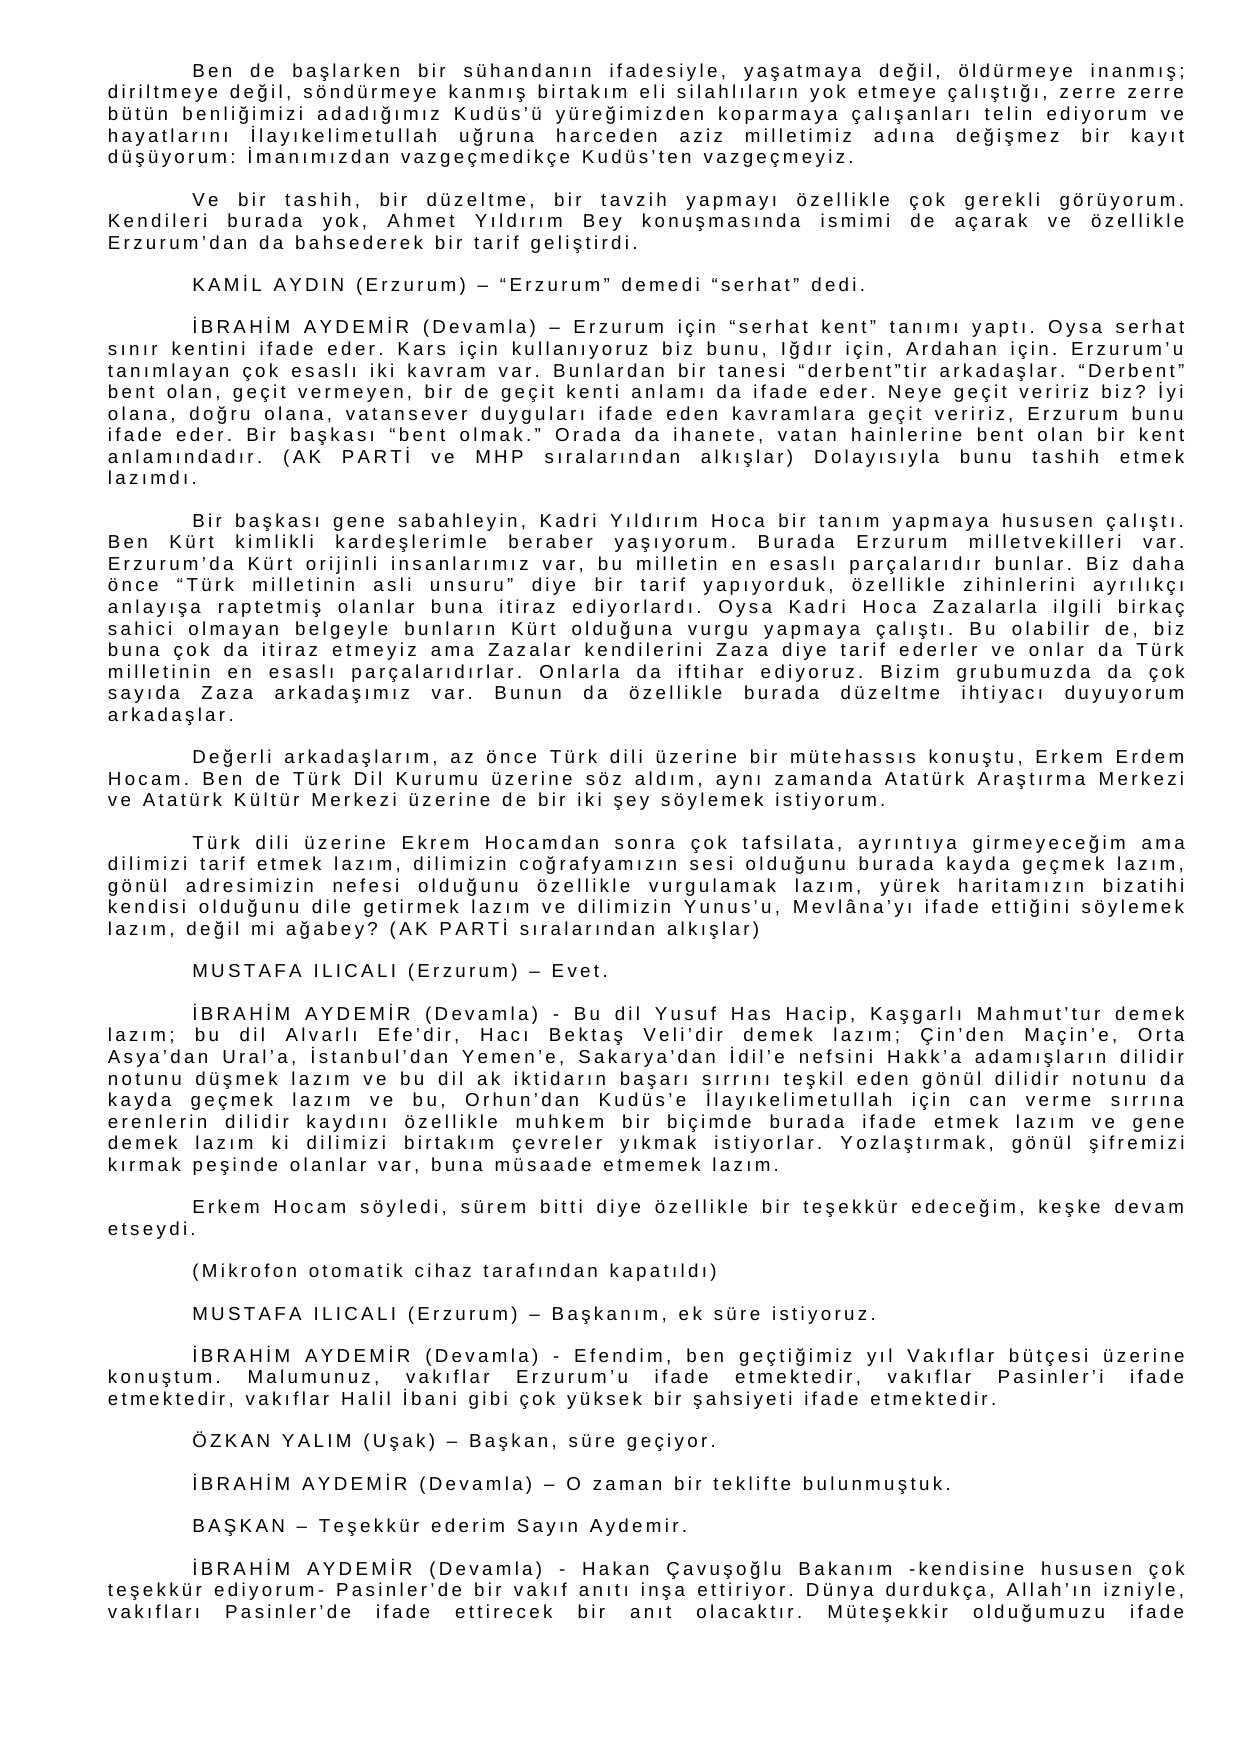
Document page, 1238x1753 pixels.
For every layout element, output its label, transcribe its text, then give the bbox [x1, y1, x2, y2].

text Bir başkası gene sabahleyin, Kadri Yıldırım Hoca bir tanım yapmaya hususen çalıştı. Ben Kürt kimlikli kardeşlerimle beraber yaşıyorum. Burada Erzurum milletvekilleri var. Erzurum’da Kürt orijinli insanlarımız var, bu milletin en esaslı parçalarıdır bunlar. Biz daha önce “Türk milletinin asli unsuru” diye bir tarif yapıyorduk, özellikle zihinlerini ayrılıkçı anlayışa raptetmiş olanlar buna itiraz ediyorlardı. Oysa Kadri Hoca Zazalarla ilgili birkaç sahici olmayan belgeyle bunların Kürt olduğuna vurgu yapmaya çalıştı. Bu olabilir de, biz buna çok da itiraz etmeyiz ama Zazalar kendilerini Zaza diye tarif ederler ve onlar da Türk milletinin en esaslı parçalarıdırlar. Onlarla da iftihar ediyoruz. Bizim grubumuzda da çok sayıda Zaza arkadaşımız var. Bunun da özellikle burada düzeltme ihtiyacı duyuyorum arkadaşlar. [108, 509, 1186, 725]
text BAŞKAN – Teşekkür ederim Sayın Aydemir. [108, 1515, 1186, 1537]
text İBRAHİM AYDEMİR (Devamla) - Bu dil Yusuf Has Hacip, Kaşgarlı Mahmut’tur demek lazım; bu dil Alvarlı Efe’dir, Hacı Bektaş Veli’dir demek lazım; Çin’den Maçin’e, Orta Asya’dan Ural’a, İstanbul’dan Yemen’e, Sakarya’dan İdil’e nefsini Hakk’a adamışların dilidir notunu düşmek lazım ve bu dil ak iktidarın başarı sırrını teşkil eden gönül dilidir notunu da kayda geçmek lazım ve bu, Orhun’dan Kudüs’e İlayıkelimetullah için can verme sırrına erenlerin dilidir kaydını özellikle muhkem bir biçimde burada ifade etmek lazım ve gene demek lazım ki dilimizi birtakım çevreler yıkmak istiyorlar. Yozlaştırmak, gönül şifremizi kırmak peşinde olanlar var, buna müsaade etmemek lazım. [108, 1003, 1186, 1175]
text (Mikrofon otomatik cihaz tarafından kapatıldı) [108, 1260, 1186, 1281]
text İBRAHİM AYDEMİR (Devamla) – Erzurum için “serhat kent” tanımı yaptı. Oysa serhat sınır kentini ifade eder. Kars için kullanıyoruz biz bunu, Iğdır için, Ardahan için. Erzurum’u tanımlayan çok esaslı iki kavram var. Bunlardan bir tanesi “derbent”tir arkadaşlar. “Derbent” bent olan, geçit vermeyen, bir de geçit kenti anlamı da ifade eder. Neye geçit veririz biz? İyi olana, doğru olana, vatansever duyguları ifade eden kavramlara geçit veririz, Erzurum bunu ifade eder. Bir başkası “bent olmak.” Orada da ihanete, vatan hainlerine bent olan bir kent anlamındadır. (AK PARTİ ve MHP sıralarından alkışlar) Dolayısıyla bunu tashih etmek lazımdı. [108, 316, 1186, 489]
text Türk dili üzerine Ekrem Hocamdan sonra çok tafsilata, ayrıntıya girmeyeceğim ama dilimizi tarif etmek lazım, dilimizin coğrafyamızın sesi olduğunu burada kayda geçmek lazım, gönül adresimizin nefesi olduğunu özellikle vurgulamak lazım, yürek haritamızın bizatihi kendisi olduğunu dile getirmek lazım ve dilimizin Yunus’u, Mevlâna’yı ifade ettiğini söylemek lazım, değil mi ağabey? (AK PARTİ sıralarından alkışlar) [108, 832, 1186, 939]
text MUSTAFA ILICALI (Erzurum) – Başkanım, ek süre istiyoruz. [108, 1302, 1186, 1324]
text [108, 1557, 1186, 1622]
text MUSTAFA ILICALI (Erzurum) – Evet. [108, 960, 1186, 982]
text Ve bir tashih, bir düzeltme, bir tavzih yapmayı özellikle çok gerekli görüyorum. Kendileri burada yok, Ahmet Yıldırım Bey konuşmasında ismimi de açarak ve özellikle Erzurum’dan da bahsederek bir tarif geliştirdi. [108, 188, 1186, 253]
text İBRAHİM AYDEMİR (Devamla) - Efendim, ben geçtiğimiz yıl Vakıflar bütçesi üzerine konuştum. Malumunuz, vakıflar Erzurum’u ifade etmektedir, vakıflar Pasinler’i ifade etmektedir, vakıflar Halil İbani gibi çok yüksek bir şahsiyeti ifade etmektedir. [108, 1345, 1186, 1409]
text Ben de başlarken bir sühandanın ifadesiyle, yaşatmaya değil, öldürmeye inanmış; diriltmeye değil, söndürmeye kanmış birtakım eli silahlıların yok etmeye çalıştığı, zerre zerre bütün benliğimizi adadığımız Kudüs’ü yüreğimizden koparmaya çalışanları telin ediyorum ve hayatlarını İlayıkelimetullah uğruna harceden aziz milletimiz adına değişmez bir kayıt düşüyorum: İmanımızdan vazgeçmedikçe Kudüs’ten vazgeçmeyiz. [108, 60, 1186, 167]
text Değerli arkadaşlarım, az önce Türk dili üzerine bir mütehassıs konuştu, Erkem Erdem Hocam. Ben de Türk Dil Kurumu üzerine söz aldım, aynı zamanda Atatürk Araştırma Merkezi ve Atatürk Kültür Merkezi üzerine de bir iki şey söylemek istiyorum. [108, 746, 1186, 811]
text Erkem Hocam söyledi, sürem bitti diye özellikle bir teşekkür edeceğim, keşke devam etseydi. [108, 1196, 1186, 1239]
text İBRAHİM AYDEMİR (Devamla) – O zaman bir teklifte bulunmuştuk. [108, 1473, 1186, 1494]
text KAMİL AYDIN (Erzurum) – “Erzurum” demedi “serhat” dedi. [108, 274, 1186, 295]
text ÖZKAN YALIM (Uşak) – Başkan, süre geçiyor. [108, 1430, 1186, 1452]
